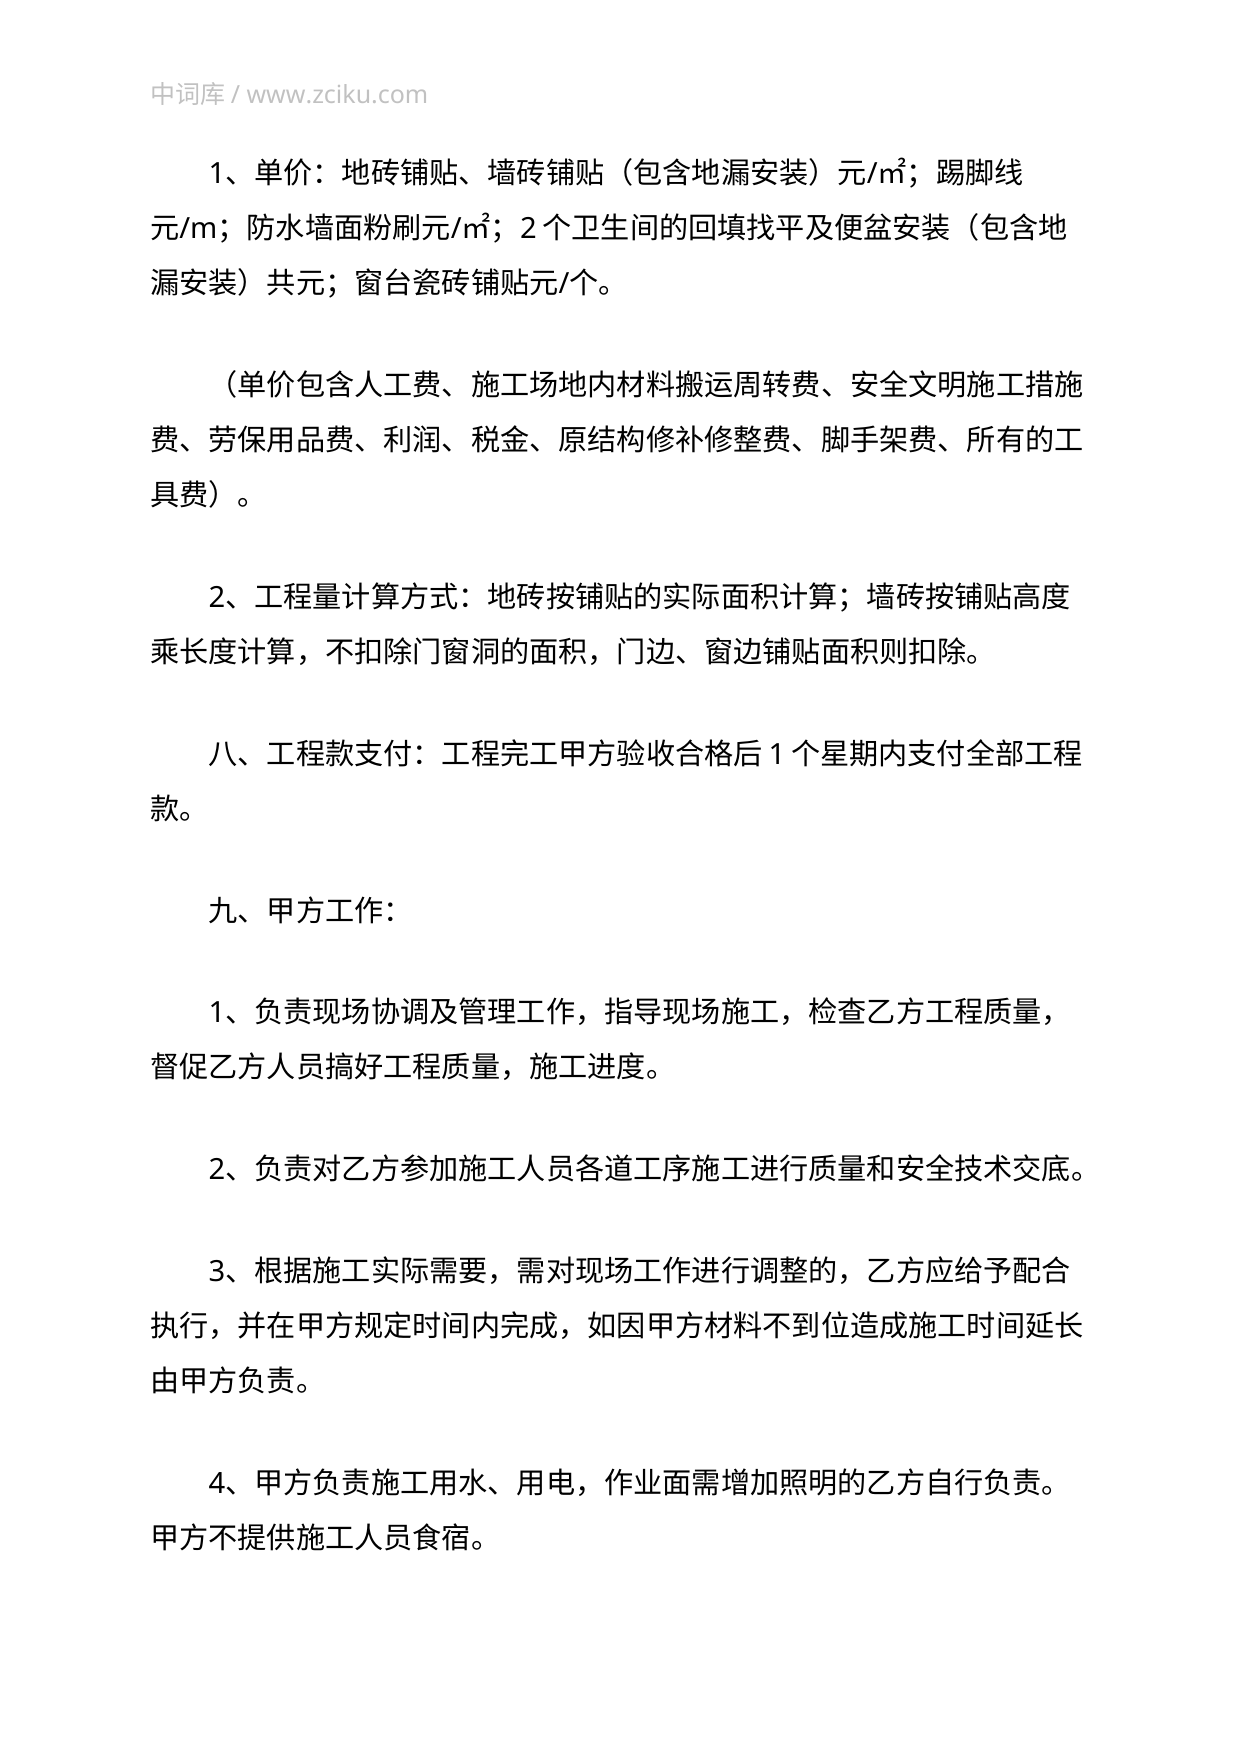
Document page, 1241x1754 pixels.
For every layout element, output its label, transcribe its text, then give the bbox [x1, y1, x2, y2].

text 2、负责对乙方参加施工人员各道工序施工进行质量和安全技术交底。 [150, 1146, 1090, 1188]
text 九、甲方工作： [150, 887, 1090, 929]
text 2、工程量计算方式：地砖按铺贴的实际面积计算；墙砖按铺贴高度乘长度计算，不扣除门窗洞的面积，门边、窗边铺贴面积则扣除。 [150, 573, 1090, 671]
text 1、单价：地砖铺贴、墙砖铺贴（包含地漏安装）元/㎡；踢脚线元/m；防水墙面粉刷元/㎡；2个卫生间的回填找平及便盆安装（包含地漏安装）共元；窗台瓷砖铺贴元/个。 [150, 150, 1090, 302]
text 1、负责现场协调及管理工作，指导现场施工，检查乙方工程质量，督促乙方人员搞好工程质量，施工进度。 [150, 989, 1090, 1086]
text （单价包含人工费、施工场地内材料搬运周转费、安全文明施工措施费、劳保用品费、利润、税金、原结构修补修整费、脚手架费、所有的工具费）。 [150, 362, 1090, 514]
text 4、甲方负责施工用水、用电，作业面需增加照明的乙方自行负责。甲方不提供施工人员食宿。 [150, 1459, 1090, 1557]
text 3、根据施工实际需要，需对现场工作进行调整的，乙方应给予配合执行，并在甲方规定时间内完成，如因甲方材料不到位造成施工时间延长由甲方负责。 [150, 1248, 1090, 1400]
text 八、工程款支付：工程完工甲方验收合格后1个星期内支付全部工程款。 [150, 730, 1090, 828]
